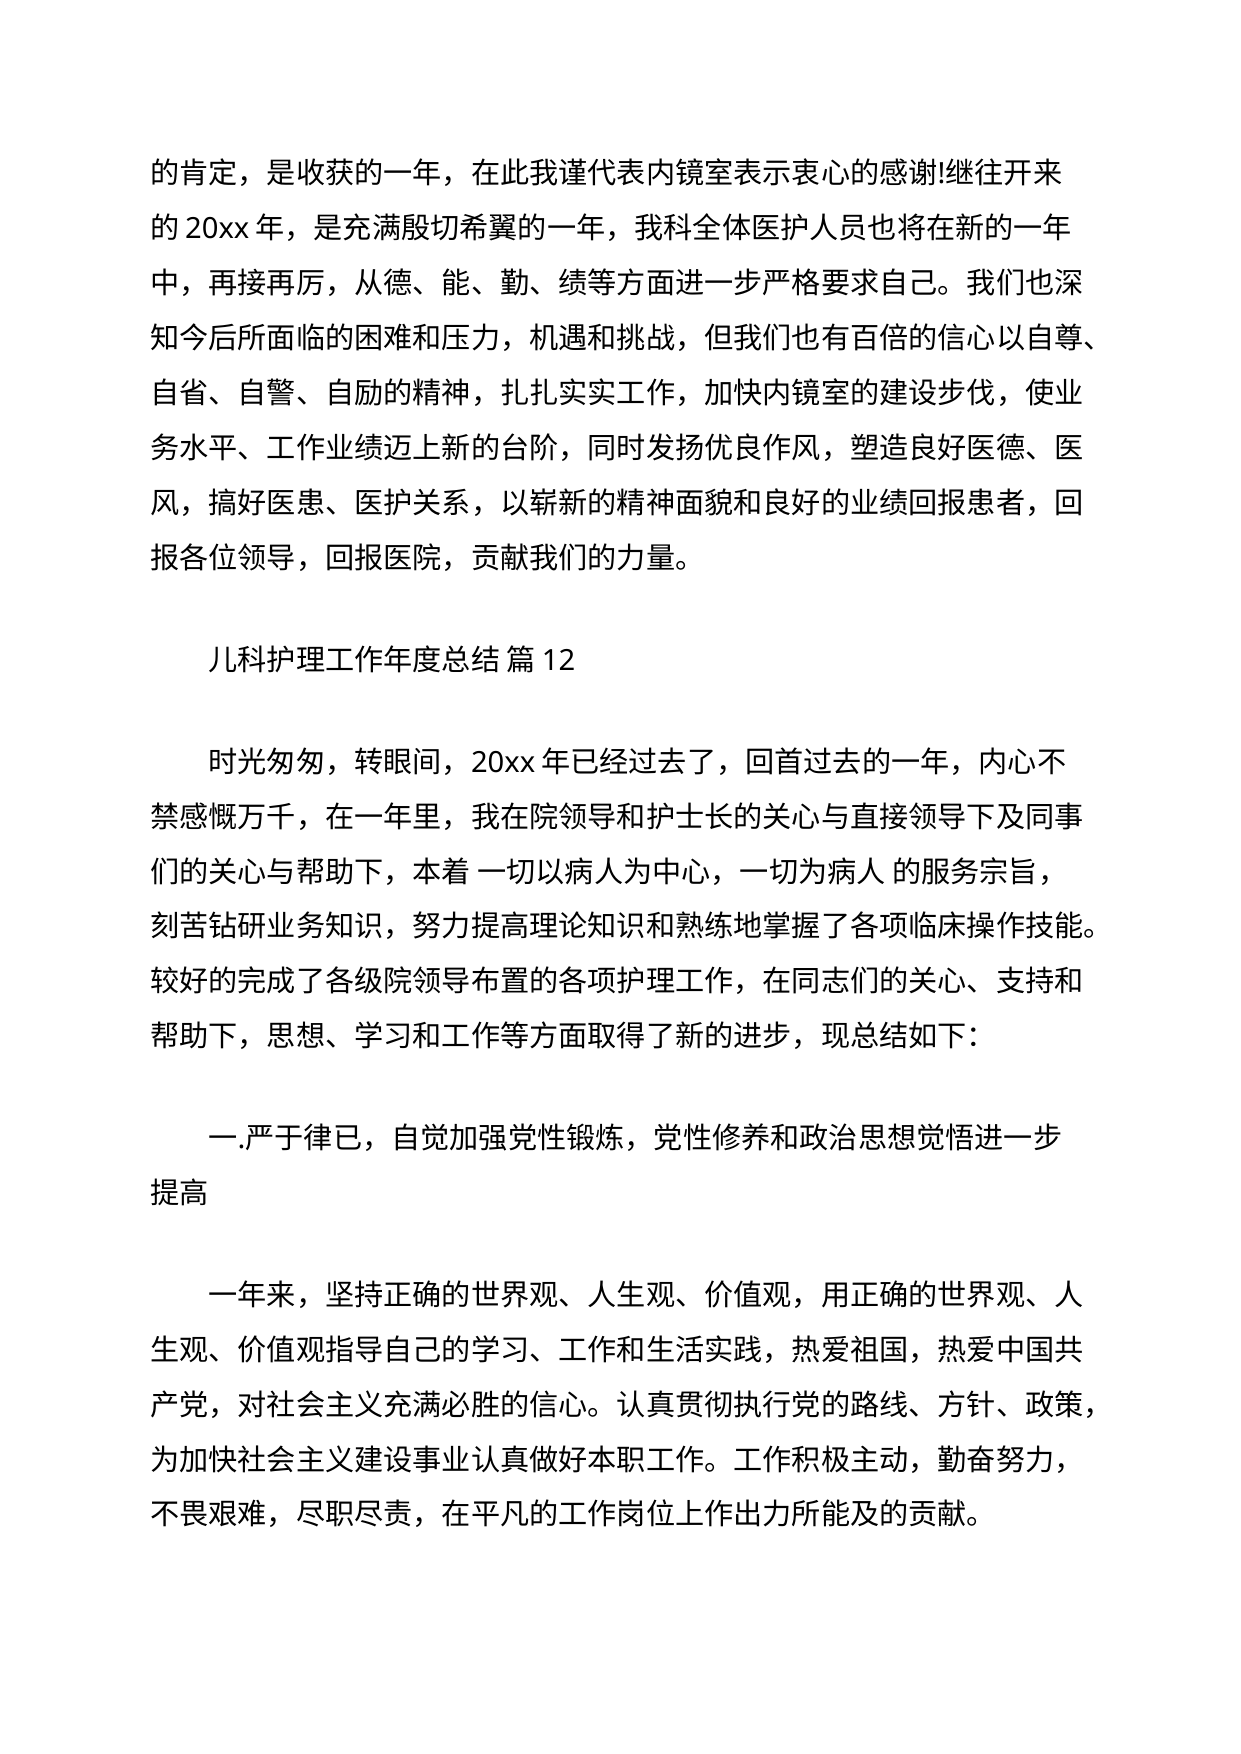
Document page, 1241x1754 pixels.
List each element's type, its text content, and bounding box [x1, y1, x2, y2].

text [150, 150, 1090, 577]
text 时光匆匆，转眼间，20xx年已经过去了，回首过去的一年，内心不禁感慨万千，在一年里，我在院领导和护士长的关心与直接领导下及同事们的关心与帮助下，本着 一切以病人为中心，一切为病人 的服务宗旨，刻苦钻研业务知识，努力提高理论知识和熟练地掌握了各项临床操作技能。较好的完成了各级院领导布置的各项护理工作，在同志们的关心、支持和帮助下，思想、学习和工作等方面取得了新的进步，现总结如下： [150, 738, 1090, 1055]
text 儿科护理工作年度总结 篇12 [150, 636, 1090, 679]
text 一.严于律已，自觉加强党性锻炼，党性修养和政治思想觉悟进一步提高 [150, 1114, 1090, 1212]
text 一年来，坚持正确的世界观、人生观、价值观，用正确的世界观、人生观、价值观指导自己的学习、工作和生活实践，热爱祖国，热爱中国共产党，对社会主义充满必胜的信心。认真贯彻执行党的路线、方针、政策，为加快社会主义建设事业认真做好本职工作。工作积极主动，勤奋努力，不畏艰难，尽职尽责，在平凡的工作岗位上作出力所能及的贡献。 [150, 1271, 1090, 1533]
